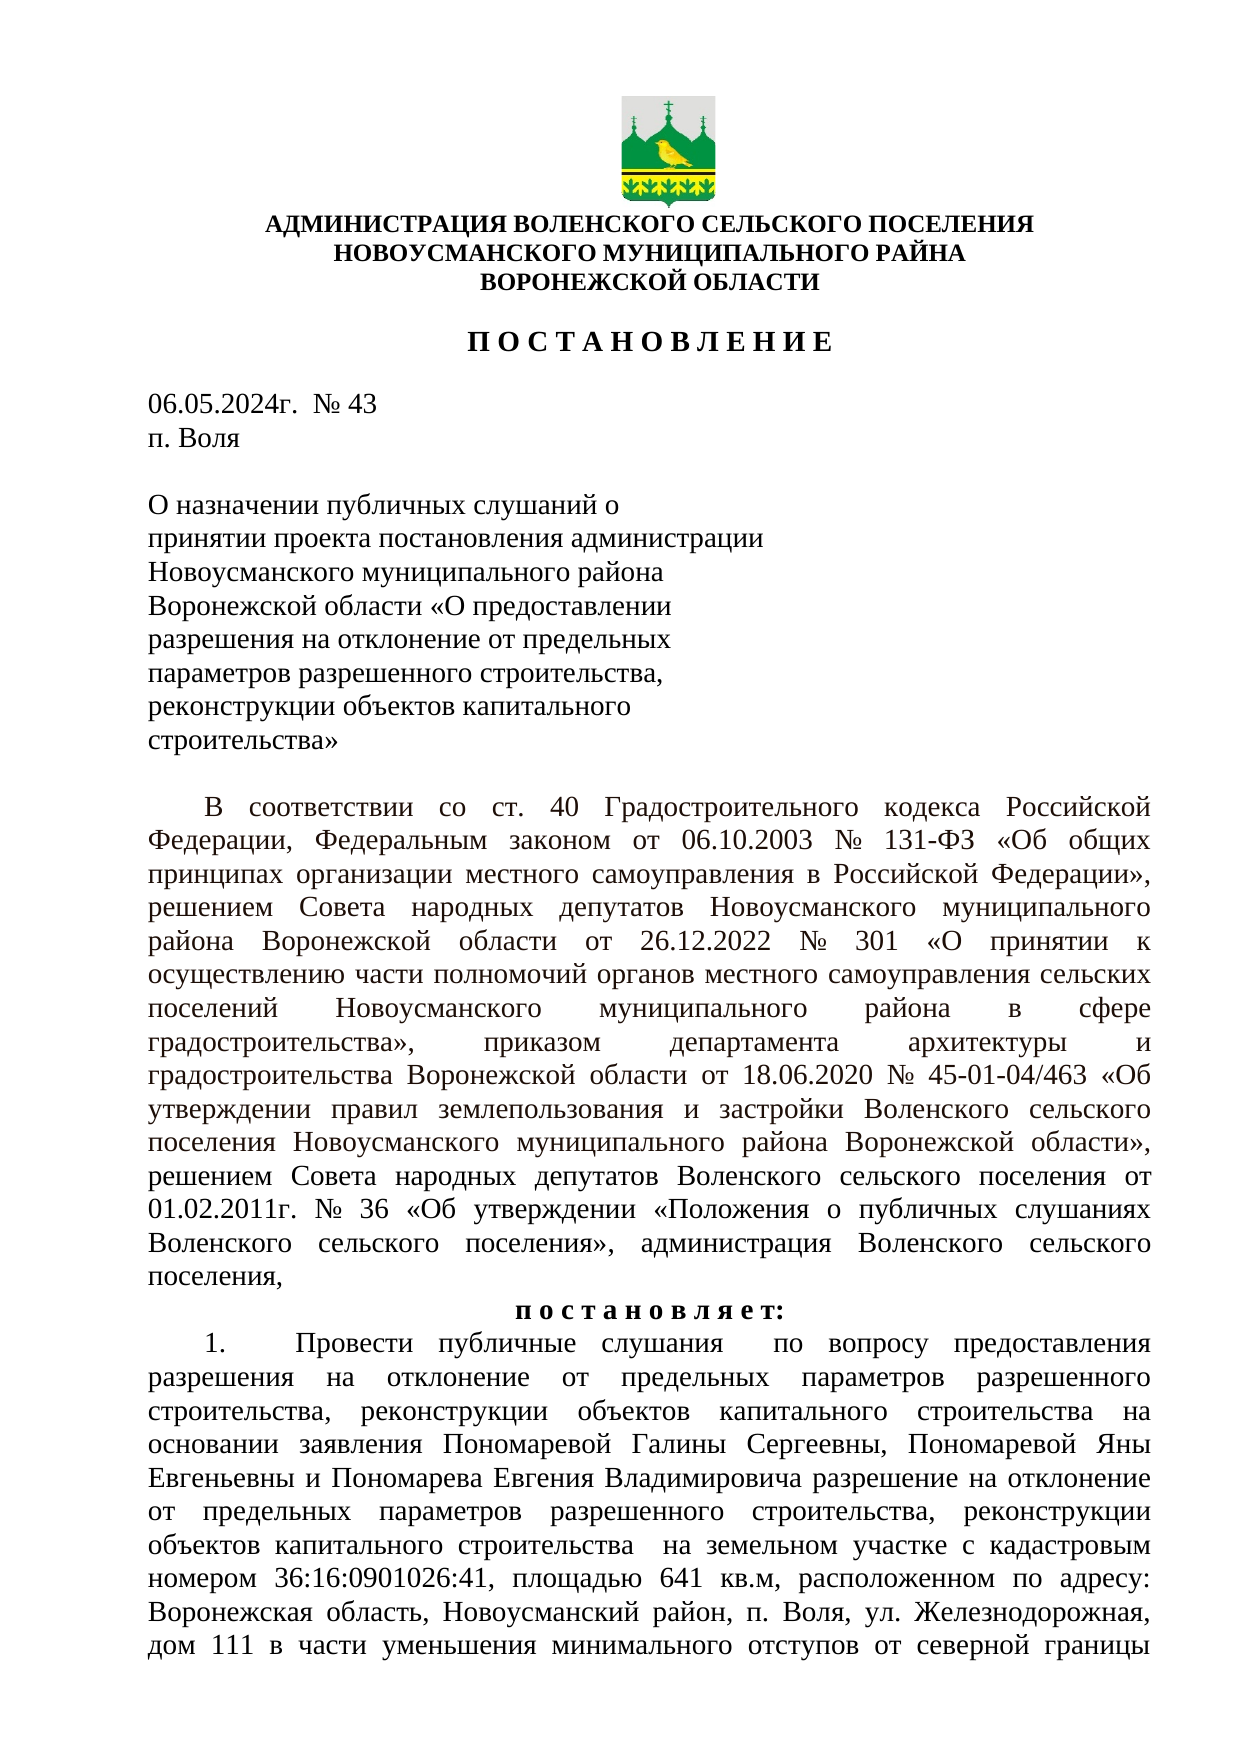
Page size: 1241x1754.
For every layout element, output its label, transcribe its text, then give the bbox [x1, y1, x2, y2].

text параметров разрешенного строительства, [148, 655, 1152, 688]
text НОВОУСМАНСКОГО МУНИЦИПАЛЬНОГО РАЙНА [148, 238, 1152, 267]
text строительства» [148, 722, 1152, 755]
text реконструкции объектов капитального [148, 688, 1152, 722]
picture [621, 96, 716, 210]
text 06.05.2024г. № 43 [148, 386, 1152, 420]
text ВОРОНЕЖСКОЙ ОБЛАСТИ [148, 267, 1152, 295]
text В соответствии со ст. 40 Градостроительного кодекса Российской Федерации, Федеральным законом от 06.10.2003 № 131-ФЗ «Об общих принципах организации местного самоуправления в Российской Федерации», решением Совета народных депутатов Новоусманского муниципального района Воронежской области от 26.12.2022 № 301 «О принятии к осуществлению части полномочий органов местного самоуправления сельских поселений Новоусманского муниципального района в сфере градостроительства», приказом департамента архитектуры и градостроительства Воронежской области от 18.06.2020 № 45-01-04/463 «Об утверждении правил землепользования и застройки Воленского сельского поселения Новоусманского муниципального района Воронежской области», решением Совета народных депутатов Воленского сельского поселения от 01.02.2011г. № 36 «Об утверждении «Положения о публичных слушаниях Воленского сельского поселения», администрация Воленского сельского поселения, [148, 789, 1152, 1292]
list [148, 1326, 1152, 1661]
text п. Воля [148, 420, 1152, 453]
text п о с т а н о в л я е т: [148, 1292, 1152, 1326]
text разрешения на отклонение от предельных [148, 621, 1152, 655]
text АДМИНИСТРАЦИЯ ВОЛЕНСКОГО СЕЛЬСКОГО ПОСЕЛЕНИЯ [148, 209, 1152, 238]
text Воронежской области «О предоставлении [148, 588, 1152, 621]
text О назначении публичных слушаний о [148, 487, 1152, 521]
text Новоусманского муниципального района [148, 554, 1152, 588]
text принятии проекта постановления администрации [148, 521, 1152, 554]
text П О С Т А Н О В Л Е Н И Е [148, 324, 1152, 358]
